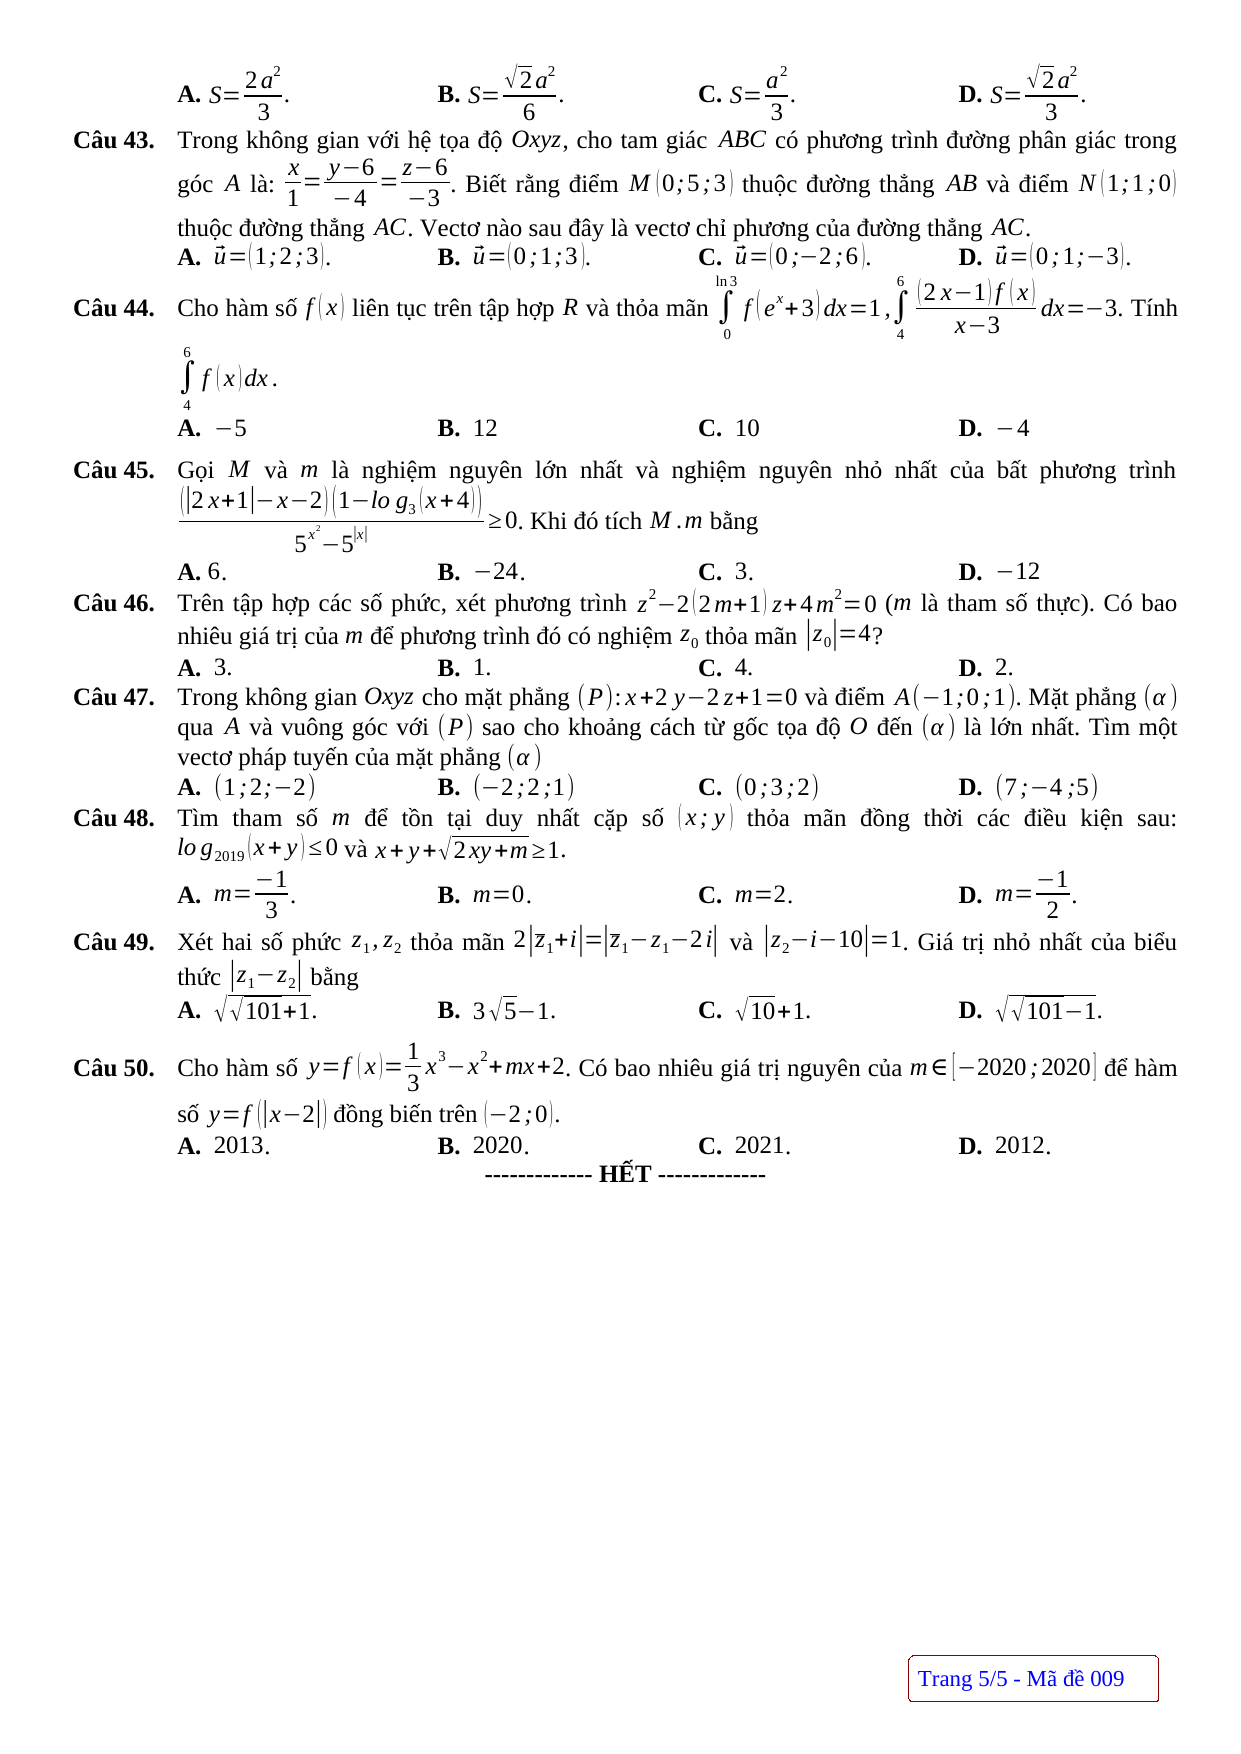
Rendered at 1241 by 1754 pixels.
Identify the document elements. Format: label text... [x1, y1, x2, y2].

list A. . B. . C. . D. . [73, 62, 1178, 125]
list ------------- HẾT ------------- [73, 1159, 1178, 1188]
text A. . B. . C. . D. . [73, 241, 1178, 272]
text A. B. C. D. [73, 413, 1178, 442]
list A. . B. . C. . D. . [73, 1131, 1178, 1159]
text A. B. C. D. [73, 653, 1178, 682]
text A. B. C. D. [73, 772, 1178, 802]
text Câu 48. Tìm tham số để tồn tại duy nhất cặp số thỏa mãn đồng thời các điều kiện sau: và . [73, 802, 1178, 865]
text Câu 44. Cho hàm số liên tục trên tập hợp và thỏa mãn Tính [73, 272, 1178, 413]
text A. . B. . C. . D. . [73, 865, 1178, 924]
text Câu 50. Cho hàm số . Có bao nhiêu giá trị nguyên của để hàm số đồng biến trên . [73, 1038, 1178, 1131]
text A. . B. . C. . D. . [73, 993, 1178, 1026]
text Câu 43. Trong không gian với hệ tọa độ , cho tam giác có phương trình đường phân giác trong góc là: . Biết rằng điểm thuộc đường thẳng và điểm thuộc đường thẳng . Vectơ nào sau đây là vectơ chỉ phương của đường thẳng . [73, 125, 1178, 241]
list Câu 45. Gọi và là nghiệm nguyên lớn nhất và nghiệm nguyên nhỏ nhất của bất phương trình . Khi đó tích bằng [73, 455, 1178, 557]
text Câu 46. Trên tập hợp các số phức, xét phương trình ( là tham số thực). Có bao nhiêu giá trị của để phương trình đó có nghiệm thỏa mãn ? [73, 586, 1178, 653]
text Câu 49. Xét hai số phức thỏa mãn và . Giá trị nhỏ nhất của biểu thức bằng [73, 924, 1178, 993]
text A. . B. . C. . D. [73, 557, 1178, 586]
text Câu 47. Trong không gian cho mặt phẳng và điểm . Mặt phẳng qua và vuông góc với sao cho khoảng cách từ gốc tọa độ đến là lớn nhất. Tìm một vectơ pháp tuyến của mặt phẳng [73, 682, 1178, 772]
